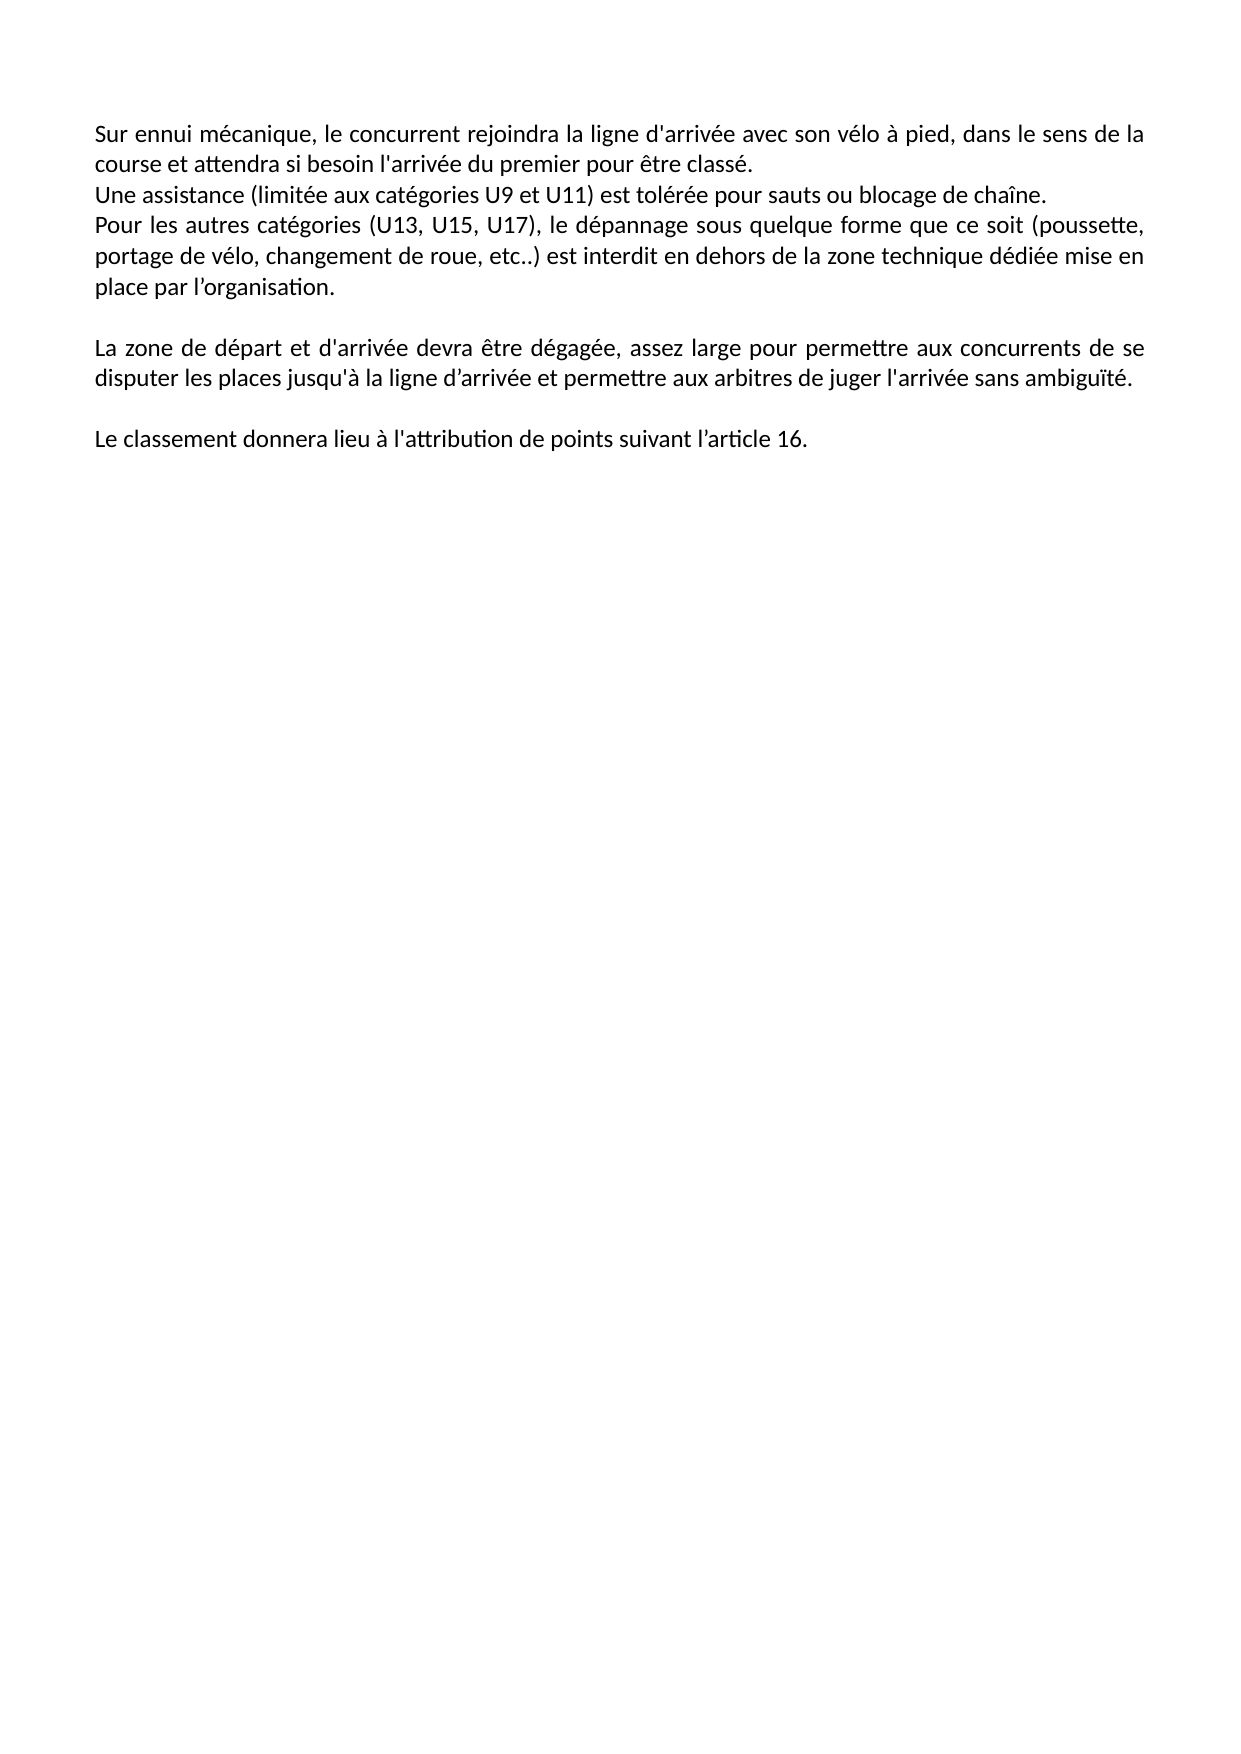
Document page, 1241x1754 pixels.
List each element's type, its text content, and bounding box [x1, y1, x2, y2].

text Pour les autres catégories (U13, U15, U17), le dépannage sous quelque forme que ce soit (poussette, portage de vélo, changement de roue, etc..) est interdit en dehors de la zone technique dédiée mise en place par l’organisation. [94, 210, 1146, 301]
text Sur ennui mécanique, le concurrent rejoindra la ligne d'arrivée avec son vélo à pied, dans le sens de la course et attendra si besoin l'arrivée du premier pour être classé. [94, 118, 1146, 179]
text Le classement donnera lieu à l'attribution de points suivant l’article 16. [94, 423, 1146, 454]
text Une assistance (limitée aux catégories U9 et U11) est tolérée pour sauts ou blocage de chaîne. [94, 179, 1146, 210]
text La zone de départ et d'arrivée devra être dégagée, assez large pour permettre aux concurrents de se disputer les places jusqu'à la ligne d’arrivée et permettre aux arbitres de juger l'arrivée sans ambiguïté. [94, 332, 1146, 393]
